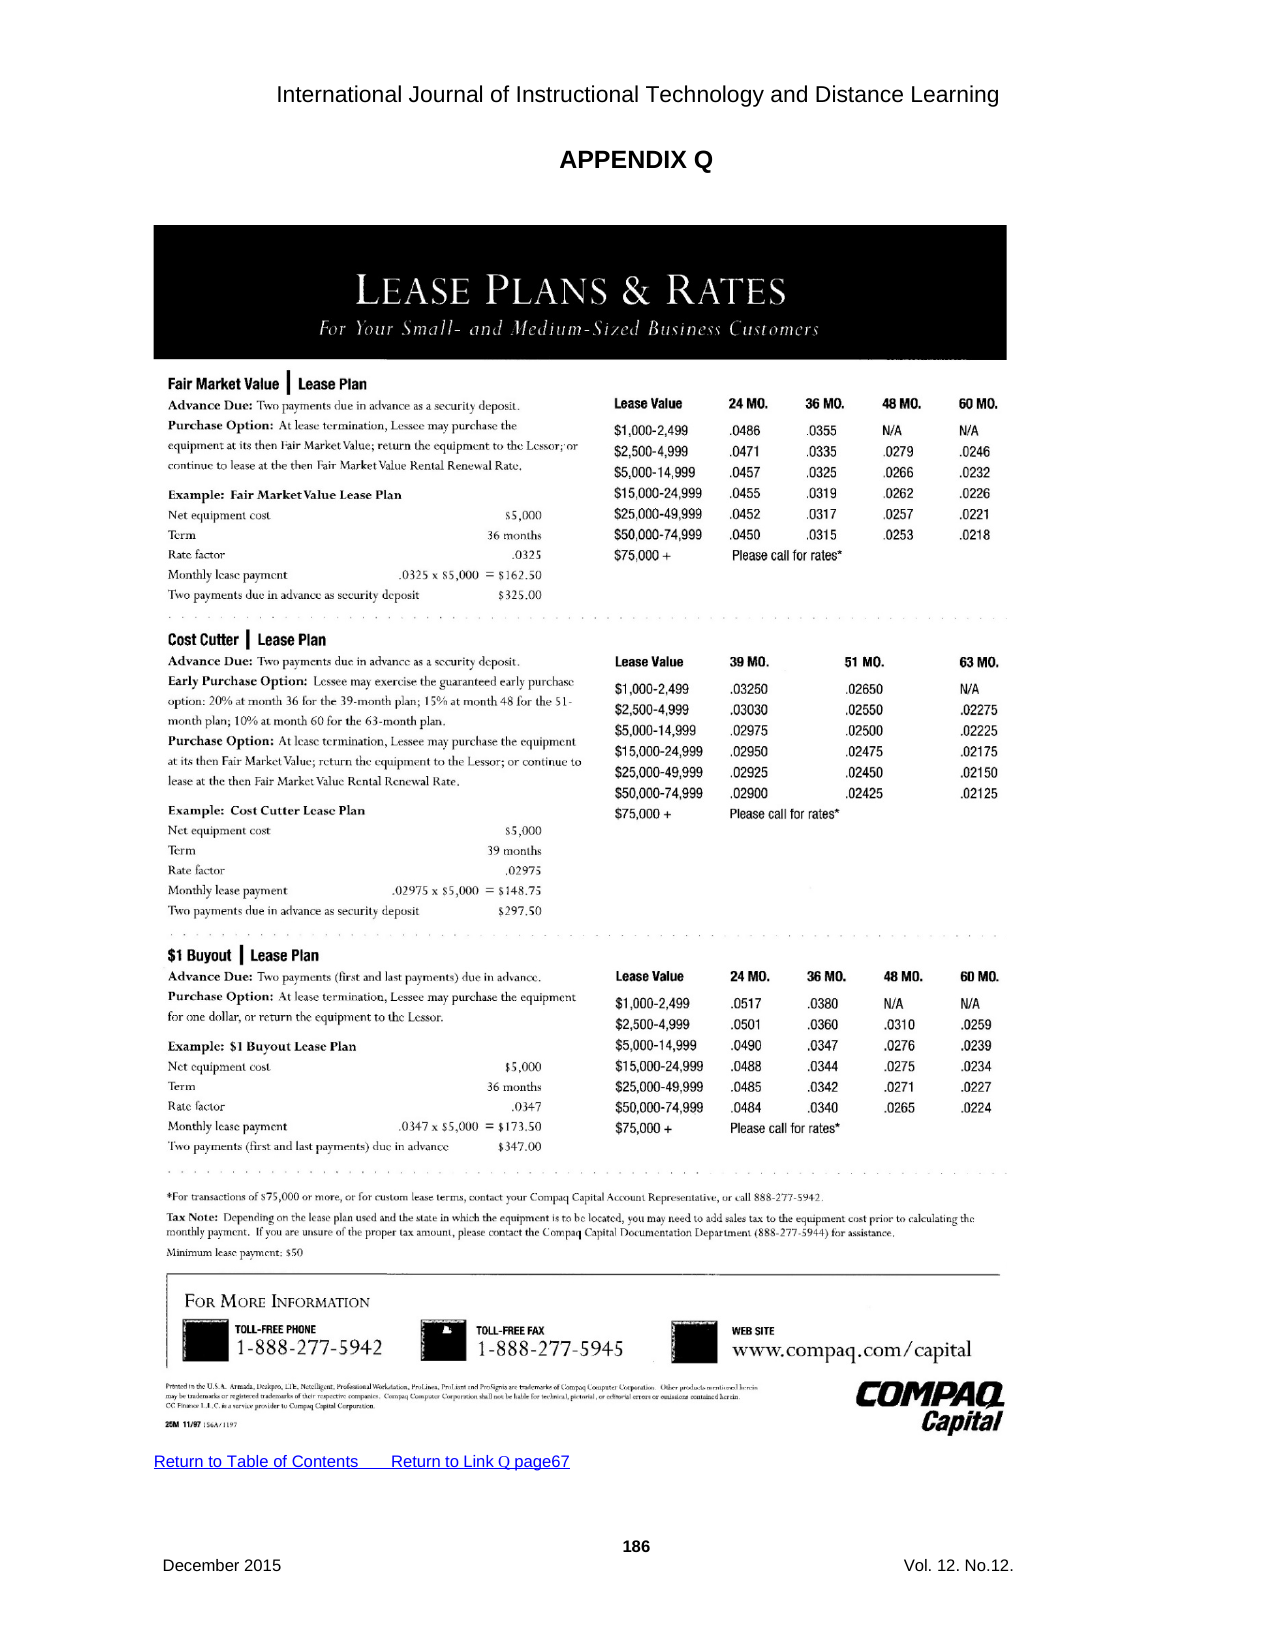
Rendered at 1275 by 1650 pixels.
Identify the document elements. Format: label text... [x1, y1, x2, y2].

picture [153, 225, 1007, 1440]
text Return to Table of Contents Return to Link Q page67 [153, 1452, 1119, 1471]
subtitle APPENDIX Q [153, 145, 1119, 174]
